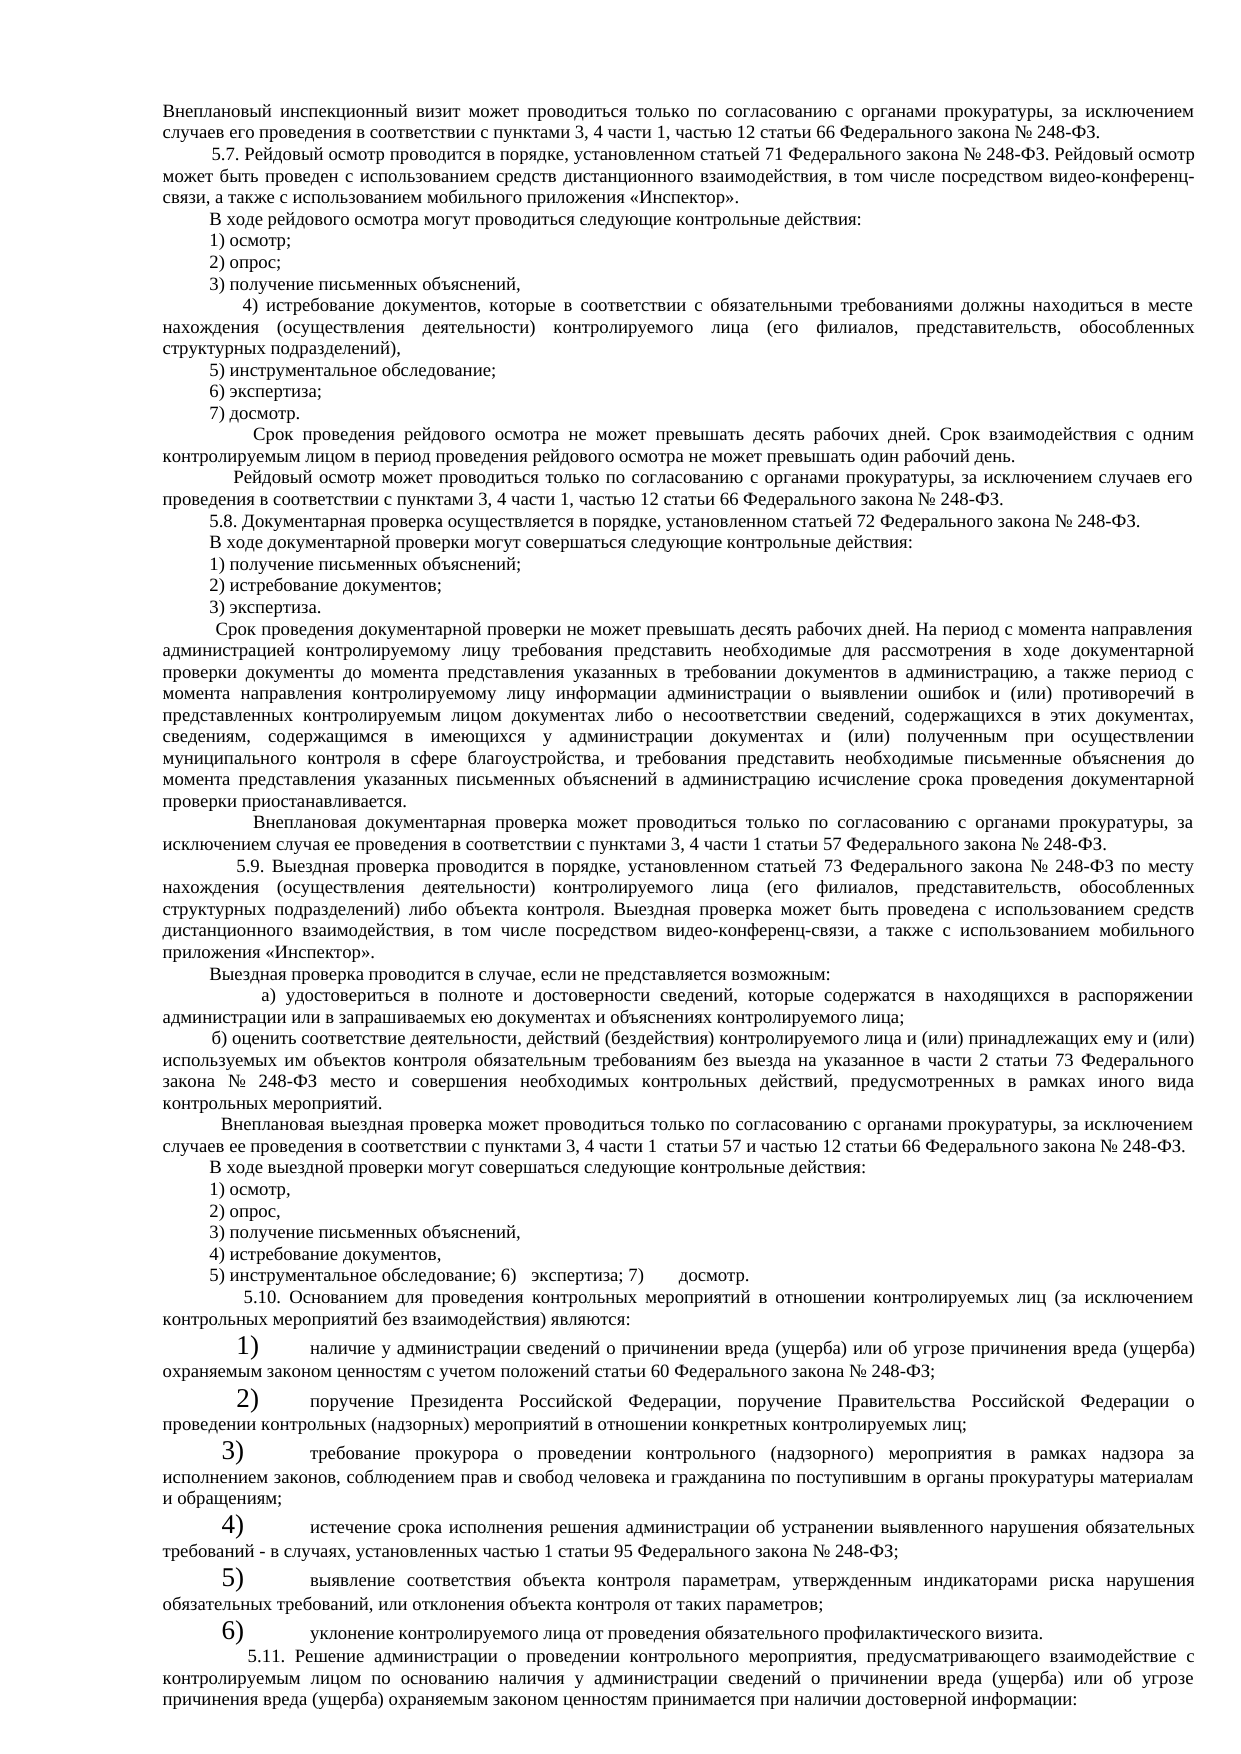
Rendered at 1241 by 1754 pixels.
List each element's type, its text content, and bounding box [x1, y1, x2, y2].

text 7) досмотр. [162, 402, 1196, 423]
list поручение Президента Российской Федерации, поручение Правительства Российской Федерации о проведении контрольных (надзорных) мероприятий в отношении конкретных контролируемых лиц; [162, 1382, 1196, 1434]
text 2) опрос; [162, 251, 1196, 272]
list требование прокурора о проведении контрольного (надзорного) мероприятия в рамках надзора за исполнением законов, соблюдением прав и свобод человека и гражданина по поступившим в органы прокуратуры материалам и обращениям; [162, 1434, 1196, 1509]
text 3) получение письменных объяснений, [162, 1221, 1196, 1243]
list наличие у администрации сведений о причинении вреда (ущерба) или об угрозе причинения вреда (ущерба) охраняемым законом ценностям с учетом положений статьи 60 Федерального закона № 248-ФЗ; [162, 1329, 1196, 1382]
text 5.8. Документарная проверка осуществляется в порядке, установленном статьей 72 Федерального закона № 248-ФЗ. [162, 509, 1196, 531]
text 1) получение письменных объяснений; [162, 553, 1196, 574]
text Срок проведения документарной проверки не может превышать десять рабочих дней. На период с момента направления администрацией контролируемому лицу требования представить необходимые для рассмотрения в ходе документарной проверки документы до момента представления указанных в требовании документов в администрацию, а также период с момента направления контролируемому лицу информации администрации о выявлении ошибок и (или) противоречий в представленных контролируемым лицом документах либо о несоответствии сведений, содержащихся в этих документах, сведениям, содержащимся в имеющихся у администрации документах и (или) полученным при осуществлении муниципального контроля в сфере благоустройства, и требования представить необходимые письменные объяснения до момента представления указанных письменных объяснений в администрацию исчисление срока проведения документарной проверки приостанавливается. [162, 617, 1196, 811]
text 2) опрос, [162, 1199, 1196, 1221]
text В ходе выездной проверки могут совершаться следующие контрольные действия: [162, 1156, 1196, 1178]
text Срок проведения рейдового осмотра не может превышать десять рабочих дней. Срок взаимодействия с одним контролируемым лицом в период проведения рейдового осмотра не может превышать один рабочий день. [162, 423, 1196, 466]
text Внеплановая выездная проверка может проводиться только по согласованию с органами прокуратуры, за исключением случаев ее проведения в соответствии с пунктами 3, 4 части 1 статьи 57 и частью 12 статьи 66 Федерального закона № 248-ФЗ. [162, 1113, 1196, 1156]
text Рейдовый осмотр может проводиться только по согласованию с органами прокуратуры, за исключением случаев его проведения в соответствии с пунктами 3, 4 части 1, частью 12 статьи 66 Федерального закона № 248-ФЗ. [162, 466, 1196, 509]
text 2) истребование документов; [162, 574, 1196, 596]
text 5.11. Решение администрации о проведении контрольного мероприятия, предусматривающего взаимодействие с контролируемым лицом по основанию наличия у администрации сведений о причинении вреда (ущерба) или об угрозе причинения вреда (ущерба) охраняемым законом ценностям принимается при наличии достоверной информации: [162, 1645, 1196, 1710]
text 5) инструментальное обследование; [162, 359, 1196, 380]
text 1) осмотр, [162, 1178, 1196, 1199]
text 6) экспертиза; [162, 380, 1196, 402]
text а) удостовериться в полноте и достоверности сведений, которые содержатся в находящихся в распоряжении администрации или в запрашиваемых ею документах и объяснениях контролируемого лица; [162, 984, 1196, 1027]
text 5) инструментальное обследование; 6) экспертиза; 7) досмотр. [162, 1264, 1196, 1286]
text 1) осмотр; [162, 229, 1196, 251]
text 5.10. Основанием для проведения контрольных мероприятий в отношении контролируемых лиц (за исключением контрольных мероприятий без взаимодействия) являются: [162, 1286, 1196, 1329]
list истечение срока исполнения решения администрации об устранении выявленного нарушения обязательных требований - в случаях, установленных частью 1 статьи 95 Федерального закона № 248-ФЗ; [162, 1509, 1196, 1561]
text 3) экспертиза. [162, 596, 1196, 617]
text В ходе документарной проверки могут совершаться следующие контрольные действия: [162, 531, 1196, 553]
text 4) истребование документов, которые в соответствии с обязательными требованиями должны находиться в месте нахождения (осуществления деятельности) контролируемого лица (его филиалов, представительств, обособленных структурных подразделений), [162, 294, 1196, 359]
text 5.7. Рейдовый осмотр проводится в порядке, установленном статьей 71 Федерального закона № 248-ФЗ. Рейдовый осмотр может быть проведен с использованием средств дистанционного взаимодействия, в том числе посредством видео-конференц-связи, а также с использованием мобильного приложения «Инспектор». [162, 143, 1196, 208]
text Внеплановая документарная проверка может проводиться только по согласованию с органами прокуратуры, за исключением случая ее проведения в соответствии с пунктами 3, 4 части 1 статьи 57 Федерального закона № 248-ФЗ. [162, 811, 1196, 854]
text 5.9. Выездная проверка проводится в порядке, установленном статьей 73 Федерального закона № 248-ФЗ по месту нахождения (осуществления деятельности) контролируемого лица (его филиалов, представительств, обособленных структурных подразделений) либо объекта контроля. Выездная проверка может быть проведена с использованием средств дистанционного взаимодействия, в том числе посредством видео-конференц-связи, а также с использованием мобильного приложения «Инспектор». [162, 854, 1196, 962]
list уклонение контролируемого лица от проведения обязательного профилактического визита. [162, 1614, 1196, 1645]
text 4) истребование документов, [162, 1243, 1196, 1264]
text 3) получение письменных объяснений, [162, 272, 1196, 294]
text б) оценить соответствие деятельности, действий (бездействия) контролируемого лица и (или) принадлежащих ему и (или) используемых им объектов контроля обязательным требованиям без выезда на указанное в части 2 статьи 73 Федерального закона № 248-ФЗ место и совершения необходимых контрольных действий, предусмотренных в рамках иного вида контрольных мероприятий. [162, 1027, 1196, 1113]
text Внеплановый инспекционный визит может проводиться только по согласованию с органами прокуратуры, за исключением случаев его проведения в соответствии с пунктами 3, 4 части 1, частью 12 статьи 66 Федерального закона № 248-ФЗ. [162, 100, 1196, 143]
list выявление соответствия объекта контроля параметрам, утвержденным индикаторами риска нарушения обязательных требований, или отклонения объекта контроля от таких параметров; [162, 1561, 1196, 1614]
text Выездная проверка проводится в случае, если не представляется возможным: [162, 962, 1196, 984]
text В ходе рейдового осмотра могут проводиться следующие контрольные действия: [162, 208, 1196, 229]
